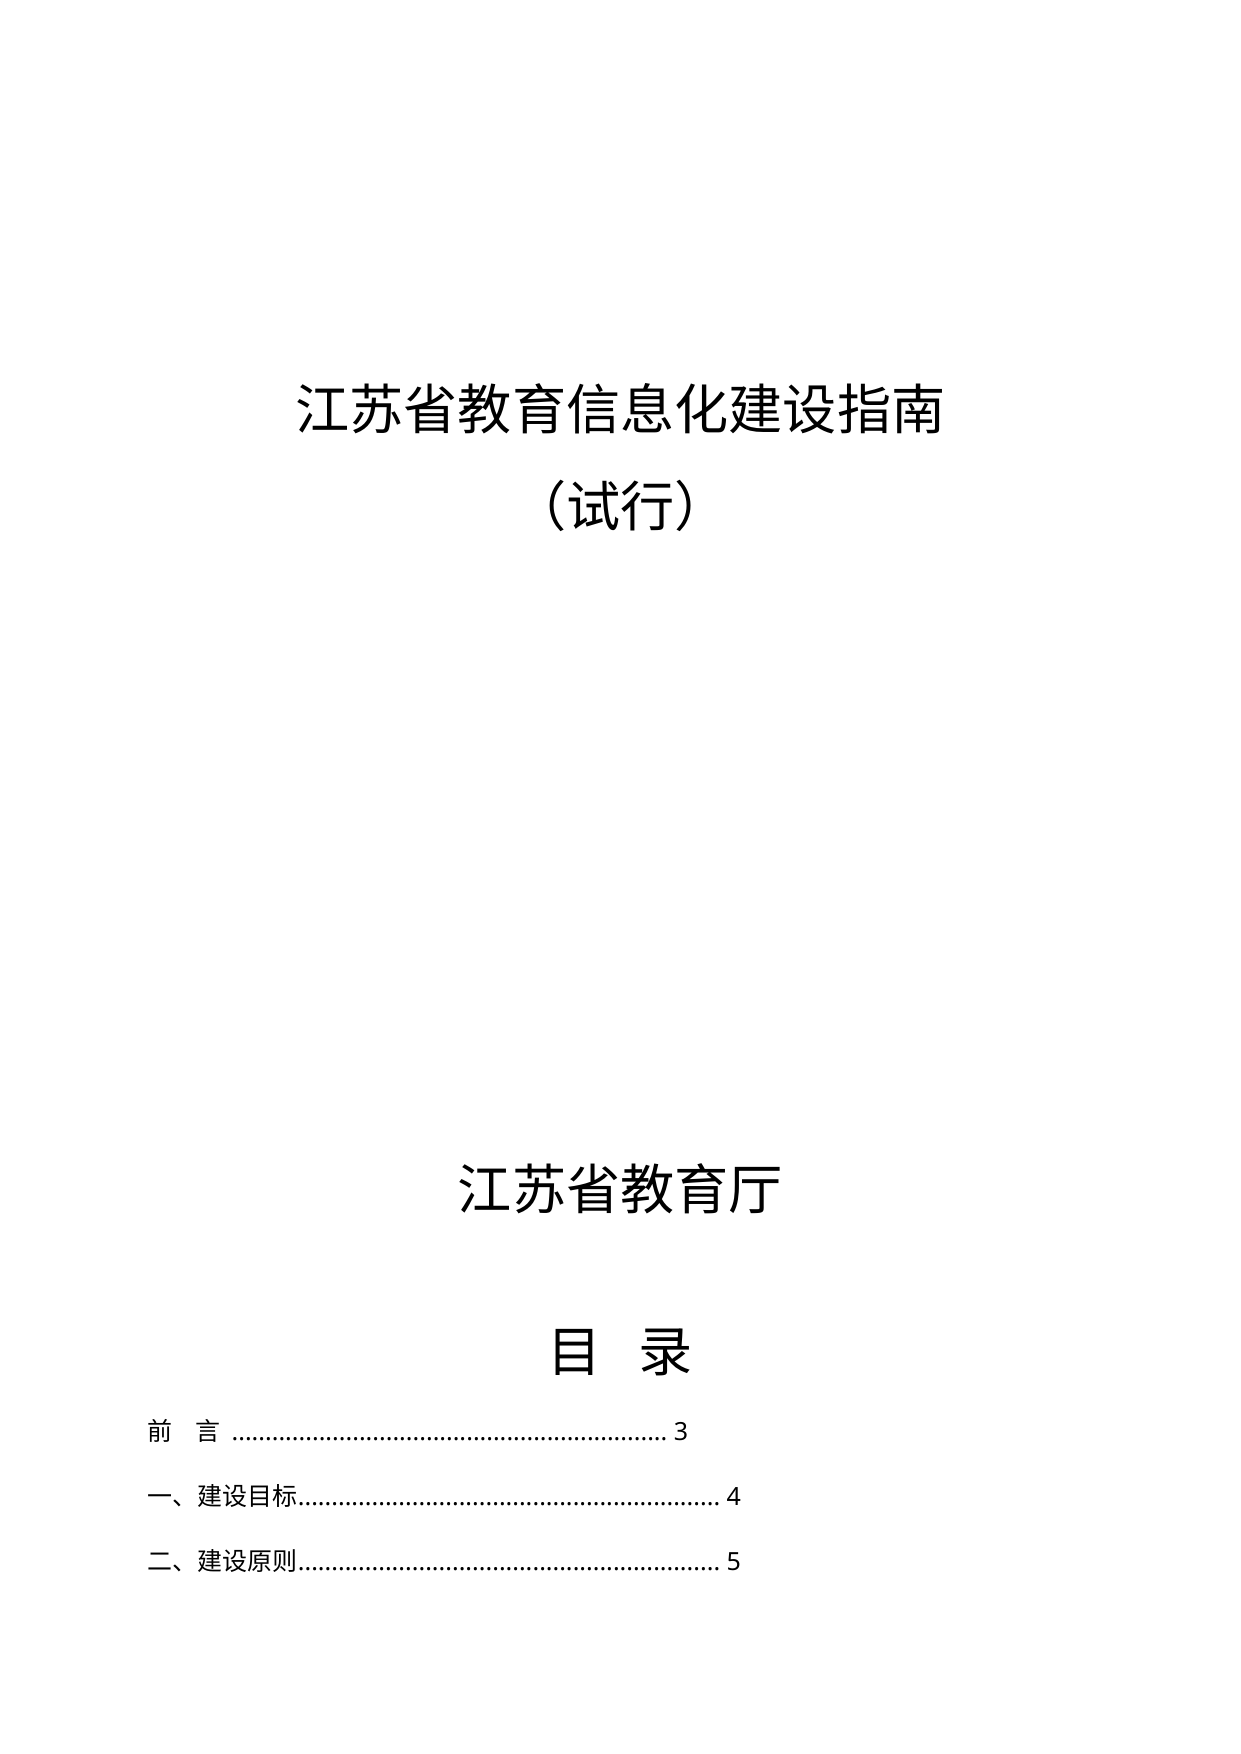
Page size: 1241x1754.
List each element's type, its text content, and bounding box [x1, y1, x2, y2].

text 一、建设目标............................................................... 4 [148, 1462, 1092, 1527]
text （试行） [148, 454, 1092, 552]
text 二、建设原则............................................................... 5 [148, 1527, 1092, 1592]
text 江苏省教育厅 [148, 1137, 1092, 1234]
text 前 言 ................................................................. 3 [148, 1397, 1092, 1462]
text 江苏省教育信息化建设指南 [148, 357, 1092, 454]
text 目 录 [148, 1299, 1092, 1397]
